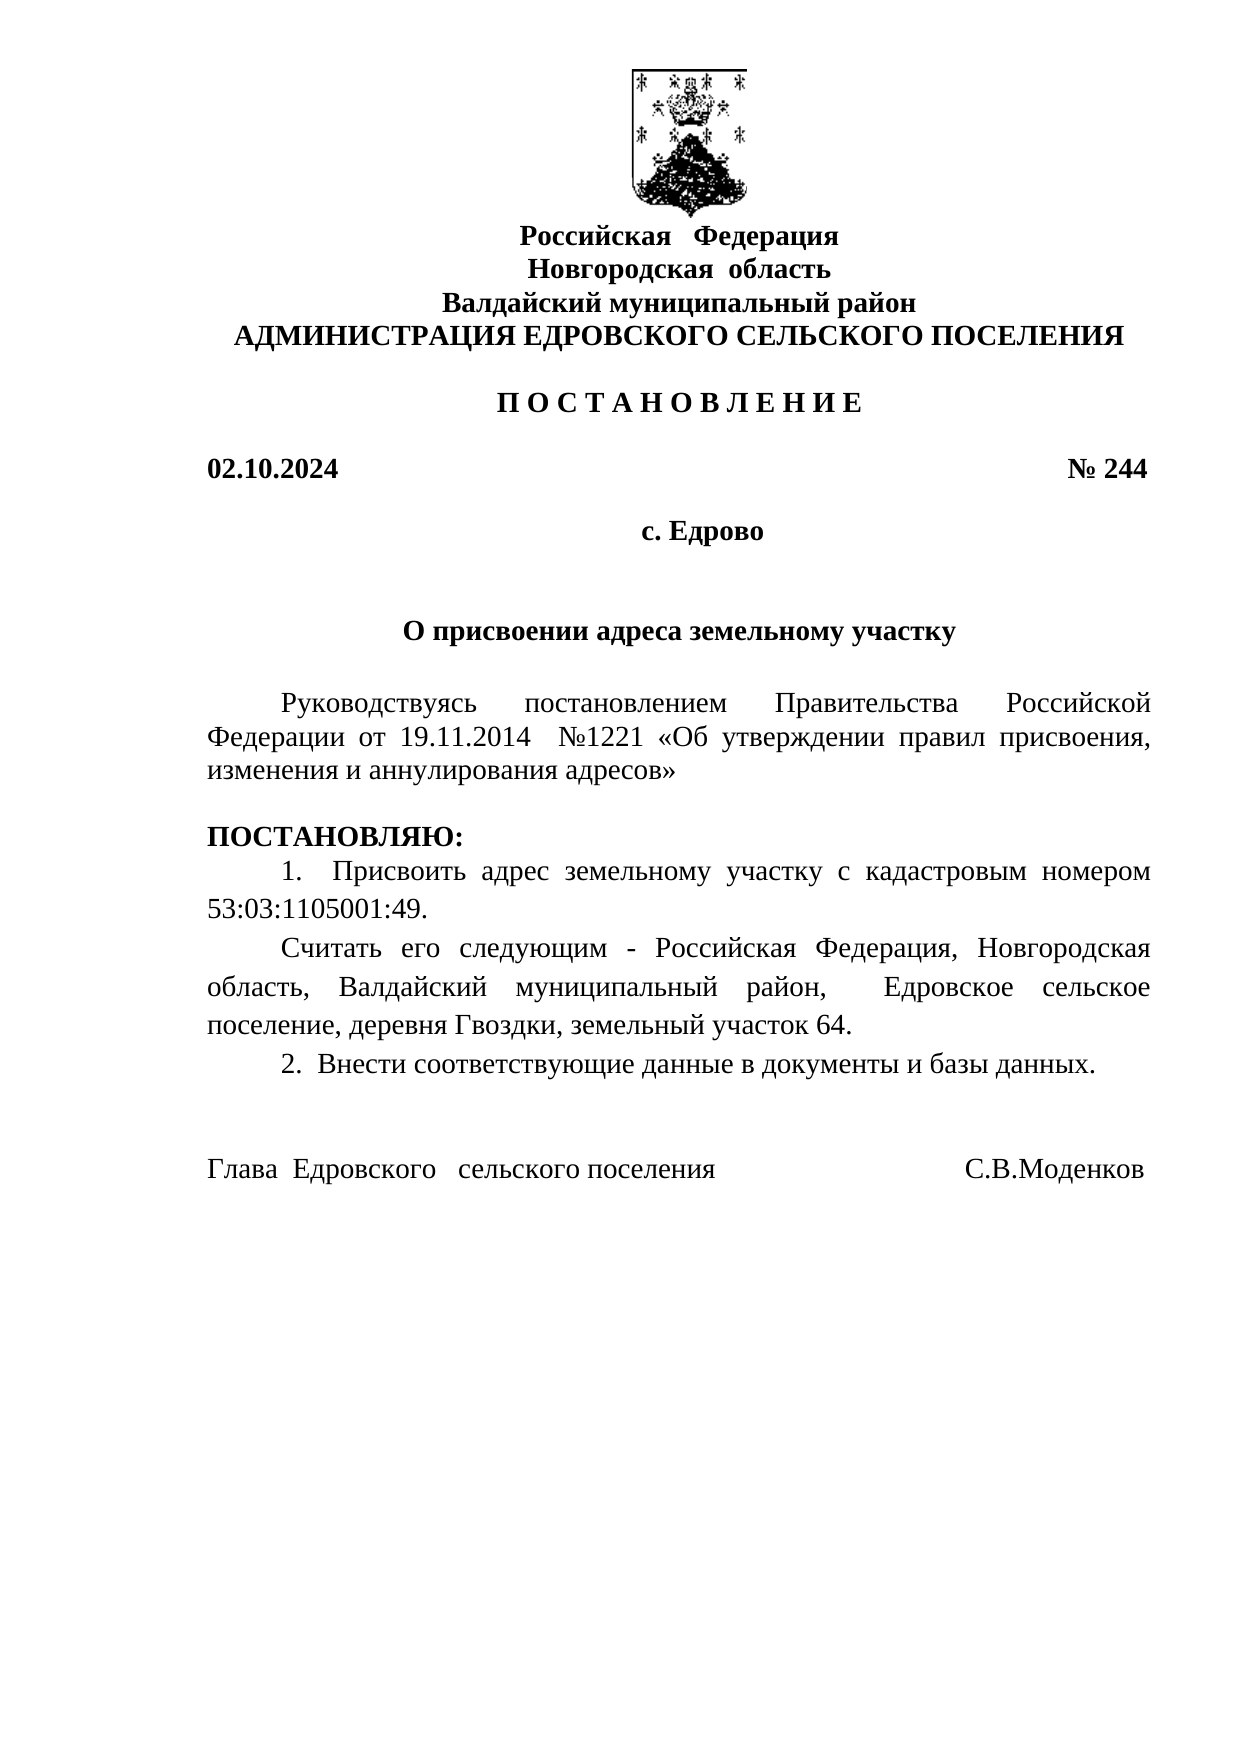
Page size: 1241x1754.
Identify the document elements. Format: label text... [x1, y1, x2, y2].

text О присвоении адреса земельному участку [207, 613, 1152, 647]
text 1. Присвоить адрес земельному участку с кадастровым номером 53:03:1105001:49. [207, 853, 1152, 925]
text 2. Внести соответствующие данные в документы и базы данных. [207, 1046, 1152, 1079]
text Новгородская область [207, 251, 1152, 285]
text Российская Федерация [207, 118, 1152, 251]
subtitle П О С Т А Н О В Л Е Н И Е [207, 385, 1152, 419]
text АДМИНИСТРАЦИЯ ЕДРОВСКОГО СЕЛЬСКОГО ПОСЕЛЕНИЯ [207, 318, 1152, 352]
text Валдайский муниципальный район [207, 285, 1152, 318]
text Считать его следующим - Российская Федерация, Новгородская область, Валдайский муниципальный район, Едровское сельское поселение, деревня Гвоздки, земельный участок 64. [207, 930, 1152, 1041]
text Глава Едровского сельского поселения С.В.Моденков [207, 1151, 1152, 1185]
text 02.10.2024 № 244 [207, 451, 1152, 484]
text с. Едрово [502, 513, 1152, 546]
text ПОСТАНОВЛЯЮ: [207, 819, 1152, 853]
text Руководствуясь постановлением Правительства Российской Федерации от 19.11.2014 №1221 «Об утверждении правил присвоения, изменения и аннулирования адресов» [207, 685, 1152, 786]
